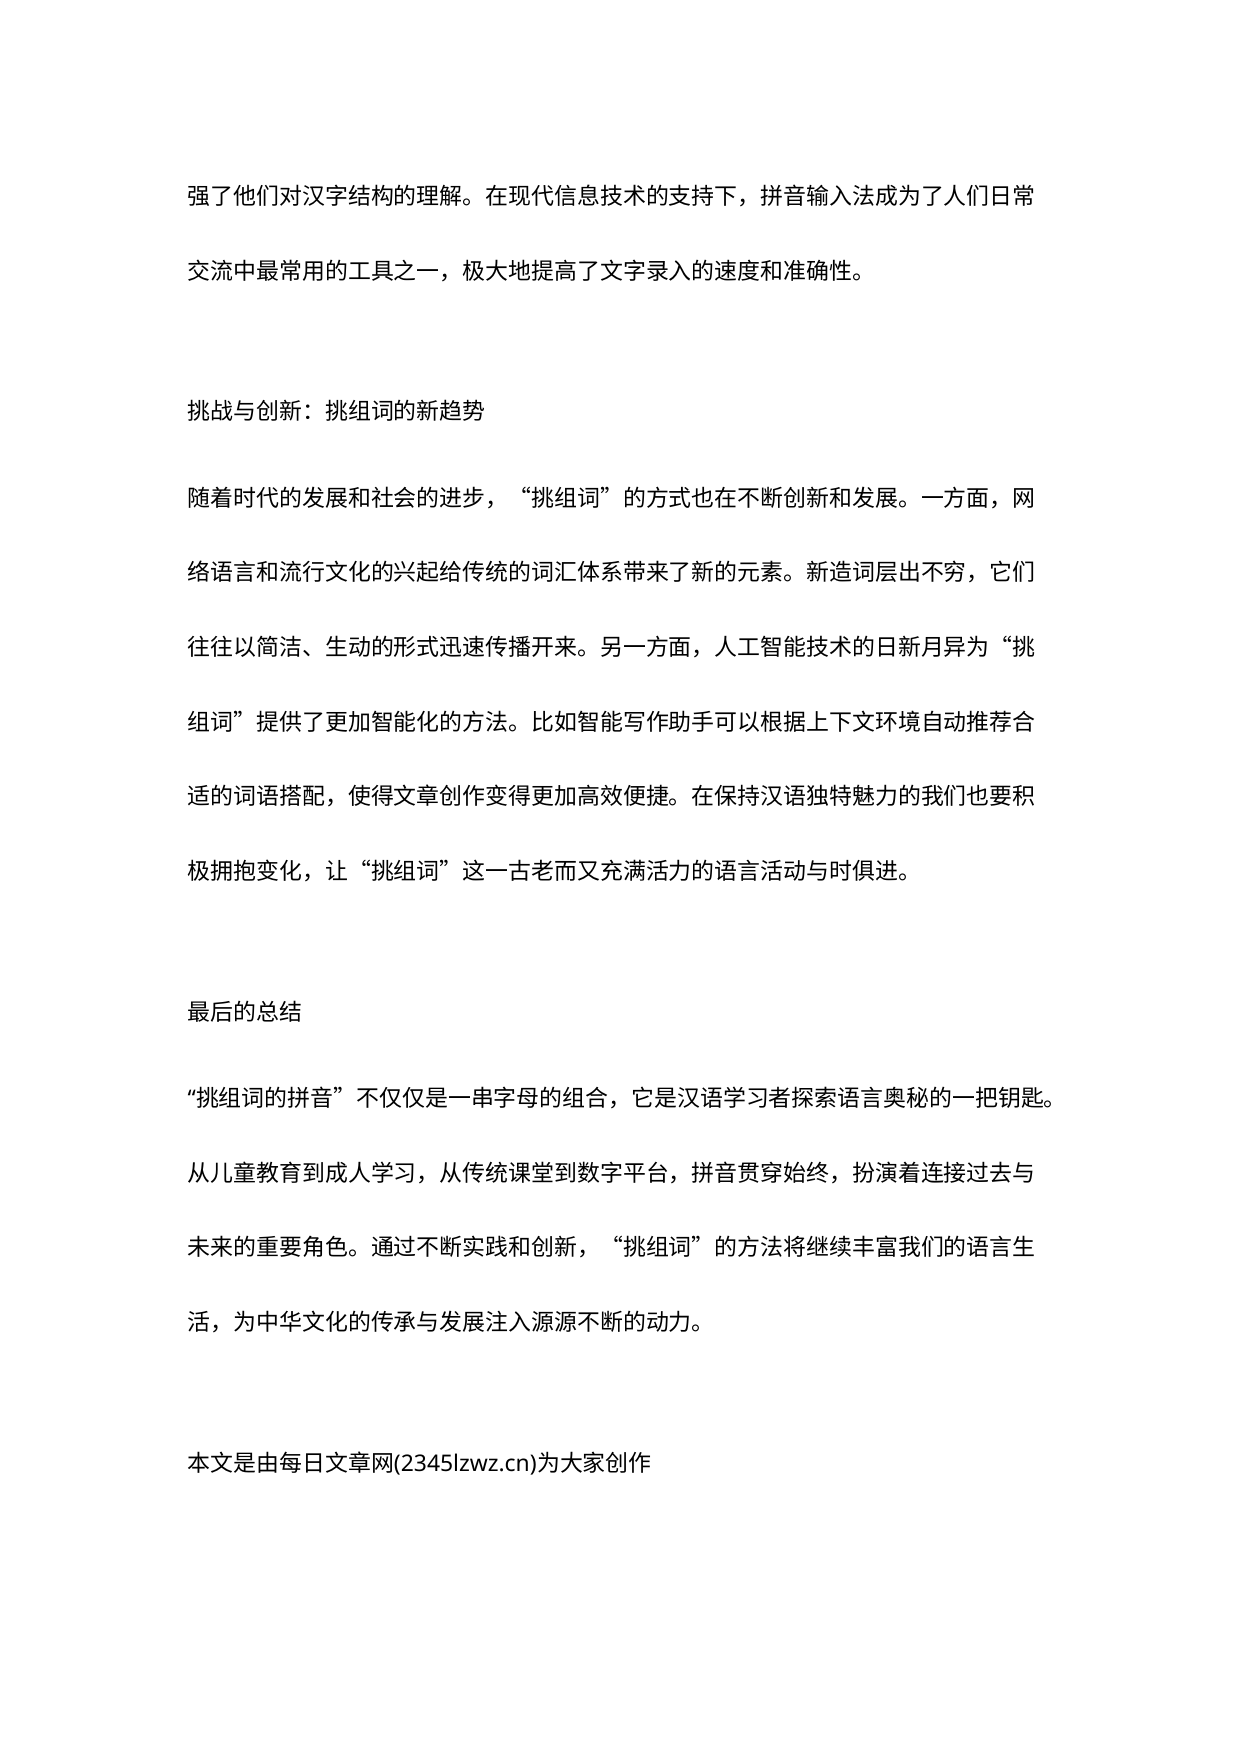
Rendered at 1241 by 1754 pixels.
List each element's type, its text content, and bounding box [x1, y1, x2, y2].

text 本文是由每日文章网(2345lzwz.cn)为大家创作 [187, 1428, 1053, 1493]
text “挑组词的拼音”不仅仅是一串字母的组合，它是汉语学习者探索语言奥秘的一把钥匙。从儿童教育到成人学习，从传统课堂到数字平台，拼音贯穿始终，扮演着连接过去与未来的重要角色。通过不断实践和创新，“挑组词”的方法将继续丰富我们的语言生活，为中华文化的传承与发展注入源源不断的动力。 [187, 1064, 1053, 1353]
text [187, 162, 1053, 302]
text 最后的总结 [187, 977, 1053, 1042]
text 随着时代的发展和社会的进步，“挑组词”的方式也在不断创新和发展。一方面，网络语言和流行文化的兴起给传统的词汇体系带来了新的元素。新造词层出不穷，它们往往以简洁、生动的形式迅速传播开来。另一方面，人工智能技术的日新月异为“挑组词”提供了更加智能化的方法。比如智能写作助手可以根据上下文环境自动推荐合适的词语搭配，使得文章创作变得更加高效便捷。在保持汉语独特魅力的我们也要积极拥抱变化，让“挑组词”这一古老而又充满活力的语言活动与时俱进。 [187, 464, 1053, 902]
text 挑战与创新：挑组词的新趋势 [187, 377, 1053, 442]
